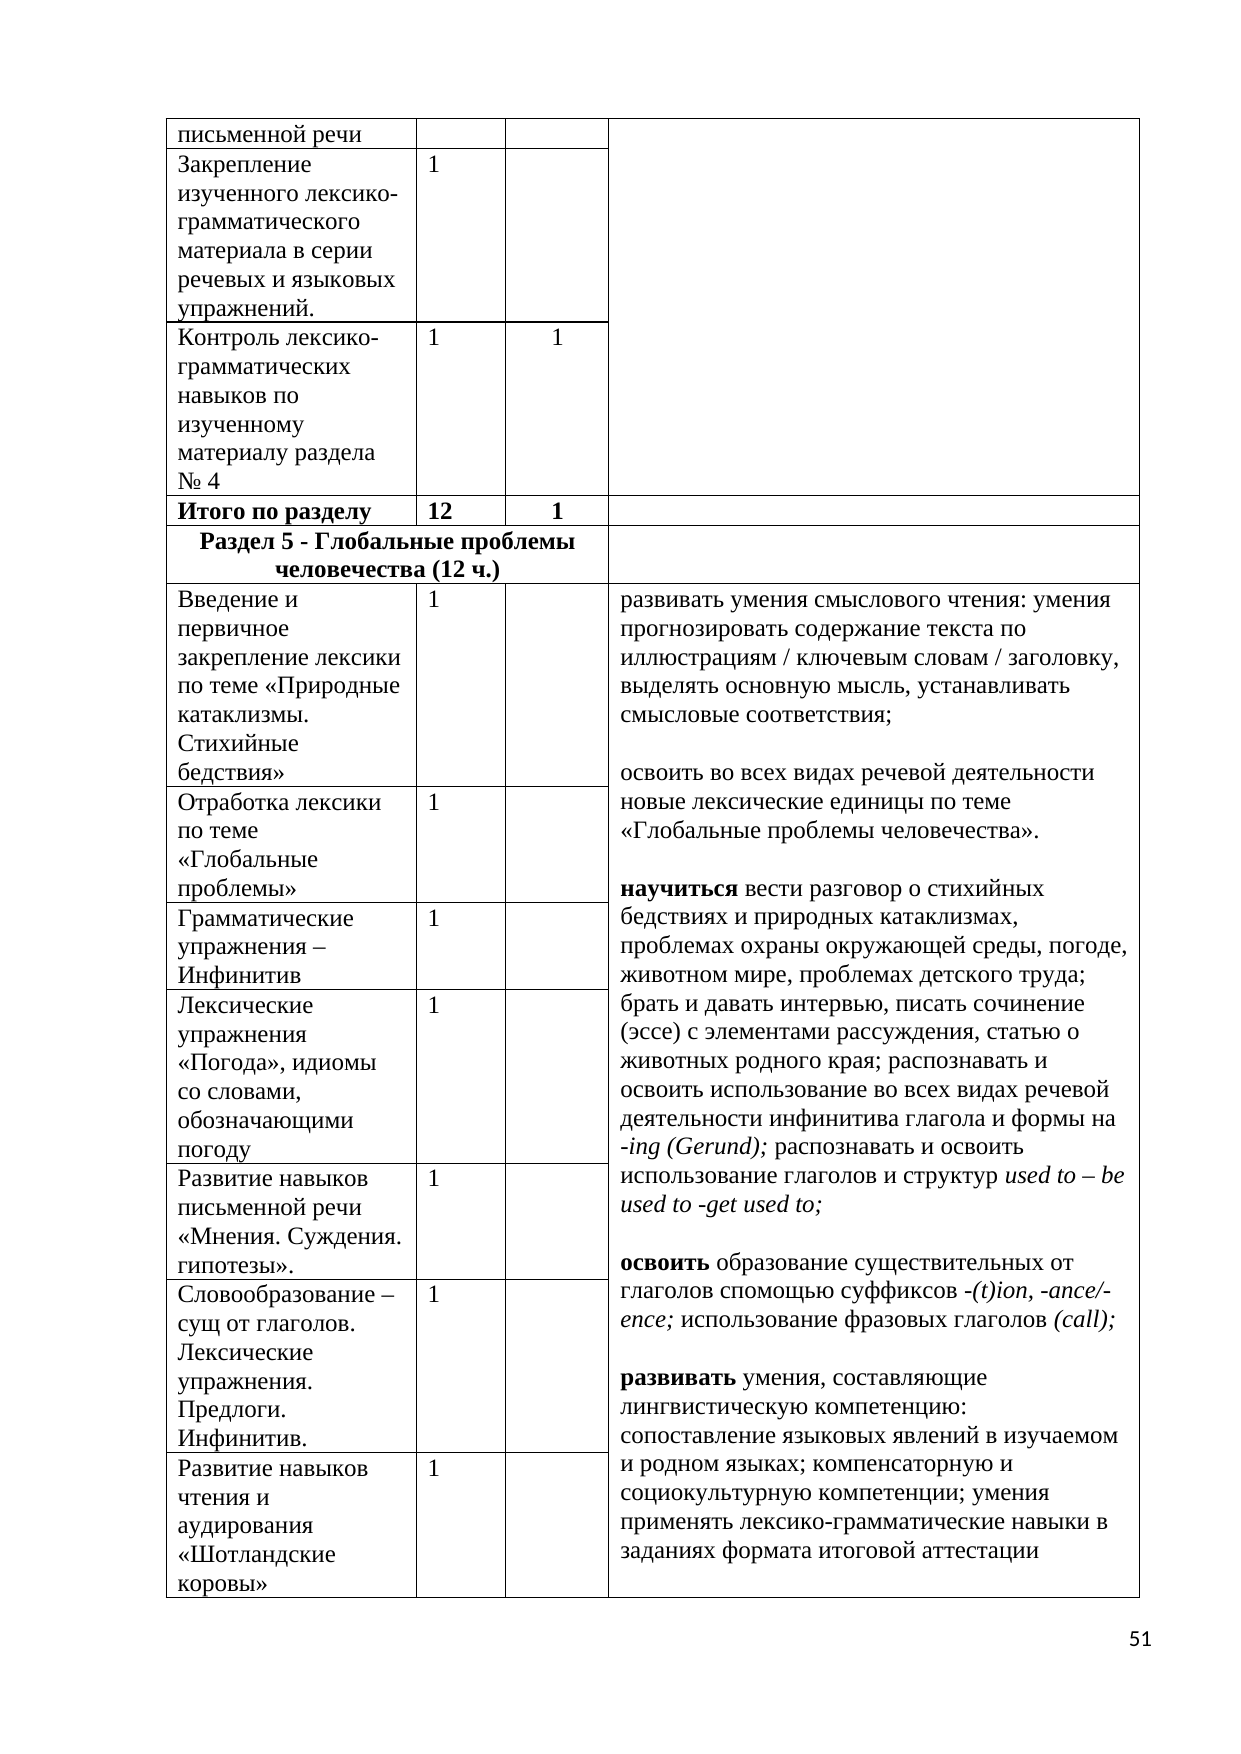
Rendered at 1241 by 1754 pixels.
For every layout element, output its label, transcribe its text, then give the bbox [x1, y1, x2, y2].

table_cell Словообразование – сущ от глаголов. Лексические упражнения. Предлоги. Инфинитив. [167, 1280, 416, 1452]
table_cell Развитие навыков письменной речи «Мнения. Суждения. гипотезы». [167, 1164, 416, 1278]
table_cell 1 [417, 903, 505, 989]
table_cell 1 [417, 119, 505, 148]
table_cell [609, 526, 1139, 583]
table_cell развивать умения смыслового чтения: умения прогнозировать содержание текста по иллюстрациям / ключевым словам / заголовку, выделять основную мысль, устанавливать смысловые соответствия; освоить во всех видах речевой деятельности новые лексические единицы по теме «Глобальные проблемы человечества». научиться вести разговор о стихийных бедствиях и природных катаклизмах, проблемах охраны окружающей среды, погоде, животном мире, проблемах детского труда; брать и давать интервью, писать сочинение (эссе) с элементами рассуждения, статью о животных родного края; распознавать и освоить использование во всех видах речевой деятельности инфинитива глагола и формы на -ing (Gerund); распознавать и освоить использование глаголов и структур used to – be used to -get used to; освоить образование существительных от глаголов спомощью суффиксов -(t)ion, -ance/-ence; использование фразовых глаголов (call); развивать умения, составляющие лингвистическую компетенцию: сопоставление языковых явлений в изучаемом и родном языках; компенсаторную и социокультурную компетенции; умения применять лексико-грамматические навыки в заданиях формата итоговой аттестации [609, 584, 1139, 1597]
table_cell [609, 496, 1139, 525]
table_cell [506, 990, 608, 1162]
table_cell Раздел 5 - Глобальные проблемы человечества (12 ч.) [167, 526, 608, 583]
table_cell Введение и первичное закрепление лексики по теме «Природные катаклизмы. Стихийные бедствия» [167, 584, 416, 786]
table_cell [506, 1280, 608, 1452]
table_cell 1 [417, 1453, 505, 1597]
table_cell [506, 903, 608, 989]
table_cell [506, 584, 608, 786]
table_cell [506, 1164, 608, 1278]
table_cell 1 [417, 1164, 505, 1278]
table_cell [506, 149, 608, 321]
table_cell Итого по разделу [167, 496, 416, 525]
table_cell 1 [417, 1280, 505, 1452]
table_cell Развитие навыков чтения и аудирования «Шотландские коровы» [167, 1453, 416, 1597]
table_cell 1 [506, 496, 608, 525]
table_cell [506, 1453, 608, 1597]
table_cell 1 [417, 149, 505, 321]
table_cell [506, 787, 608, 902]
table_cell 1 [417, 787, 505, 902]
table_cell Грамматические упражнения – Инфинитив [167, 903, 416, 989]
table_cell 1 [506, 323, 608, 495]
table_cell Закрепление изученного лексико-грамматического материала в серии речевых и языковых упражнений. [167, 149, 416, 321]
table_cell [506, 119, 608, 148]
table_cell 1 [417, 584, 505, 786]
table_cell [167, 119, 416, 148]
table_cell 12 [417, 496, 505, 525]
table_cell 1 [417, 990, 505, 1162]
table_cell 1 [417, 323, 505, 495]
table_cell Контроль лексико-грамматических навыков по изученному материалу раздела № 4 [167, 323, 416, 495]
table_cell Лексические упражнения «Погода», идиомы со словами, обозначающими погоду [167, 990, 416, 1162]
table_cell Отработка лексики по теме «Глобальные проблемы» [167, 787, 416, 902]
